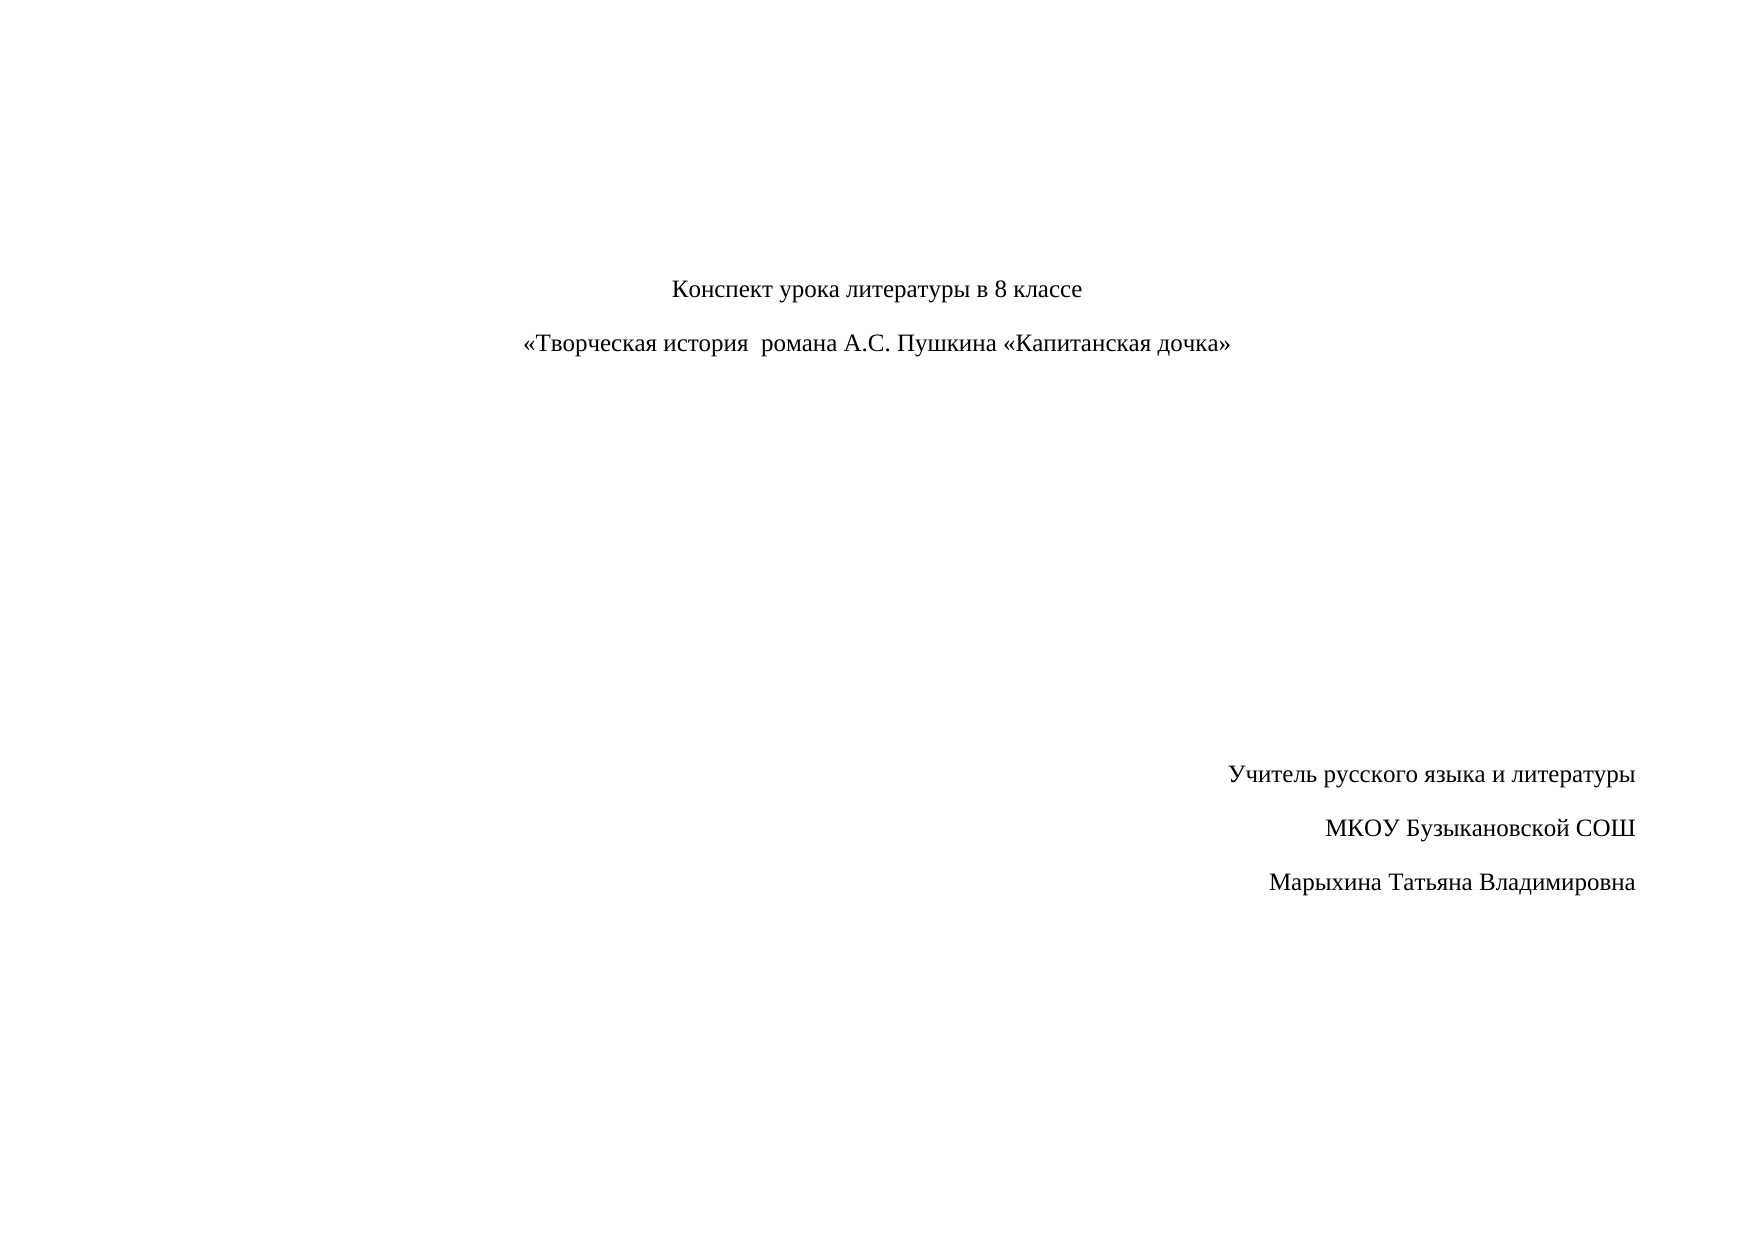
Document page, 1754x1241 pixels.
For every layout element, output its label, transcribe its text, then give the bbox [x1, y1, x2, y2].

text Конспект урока литературы в 8 классе [118, 274, 1636, 303]
text Марыхина Татьяна Владимировна [118, 867, 1636, 896]
text «Творческая история романа А.С. Пушкина «Капитанская дочка» [118, 328, 1636, 357]
text МКОУ Бузыкановской СОШ [118, 813, 1636, 842]
text Учитель русского языка и литературы [118, 759, 1636, 788]
